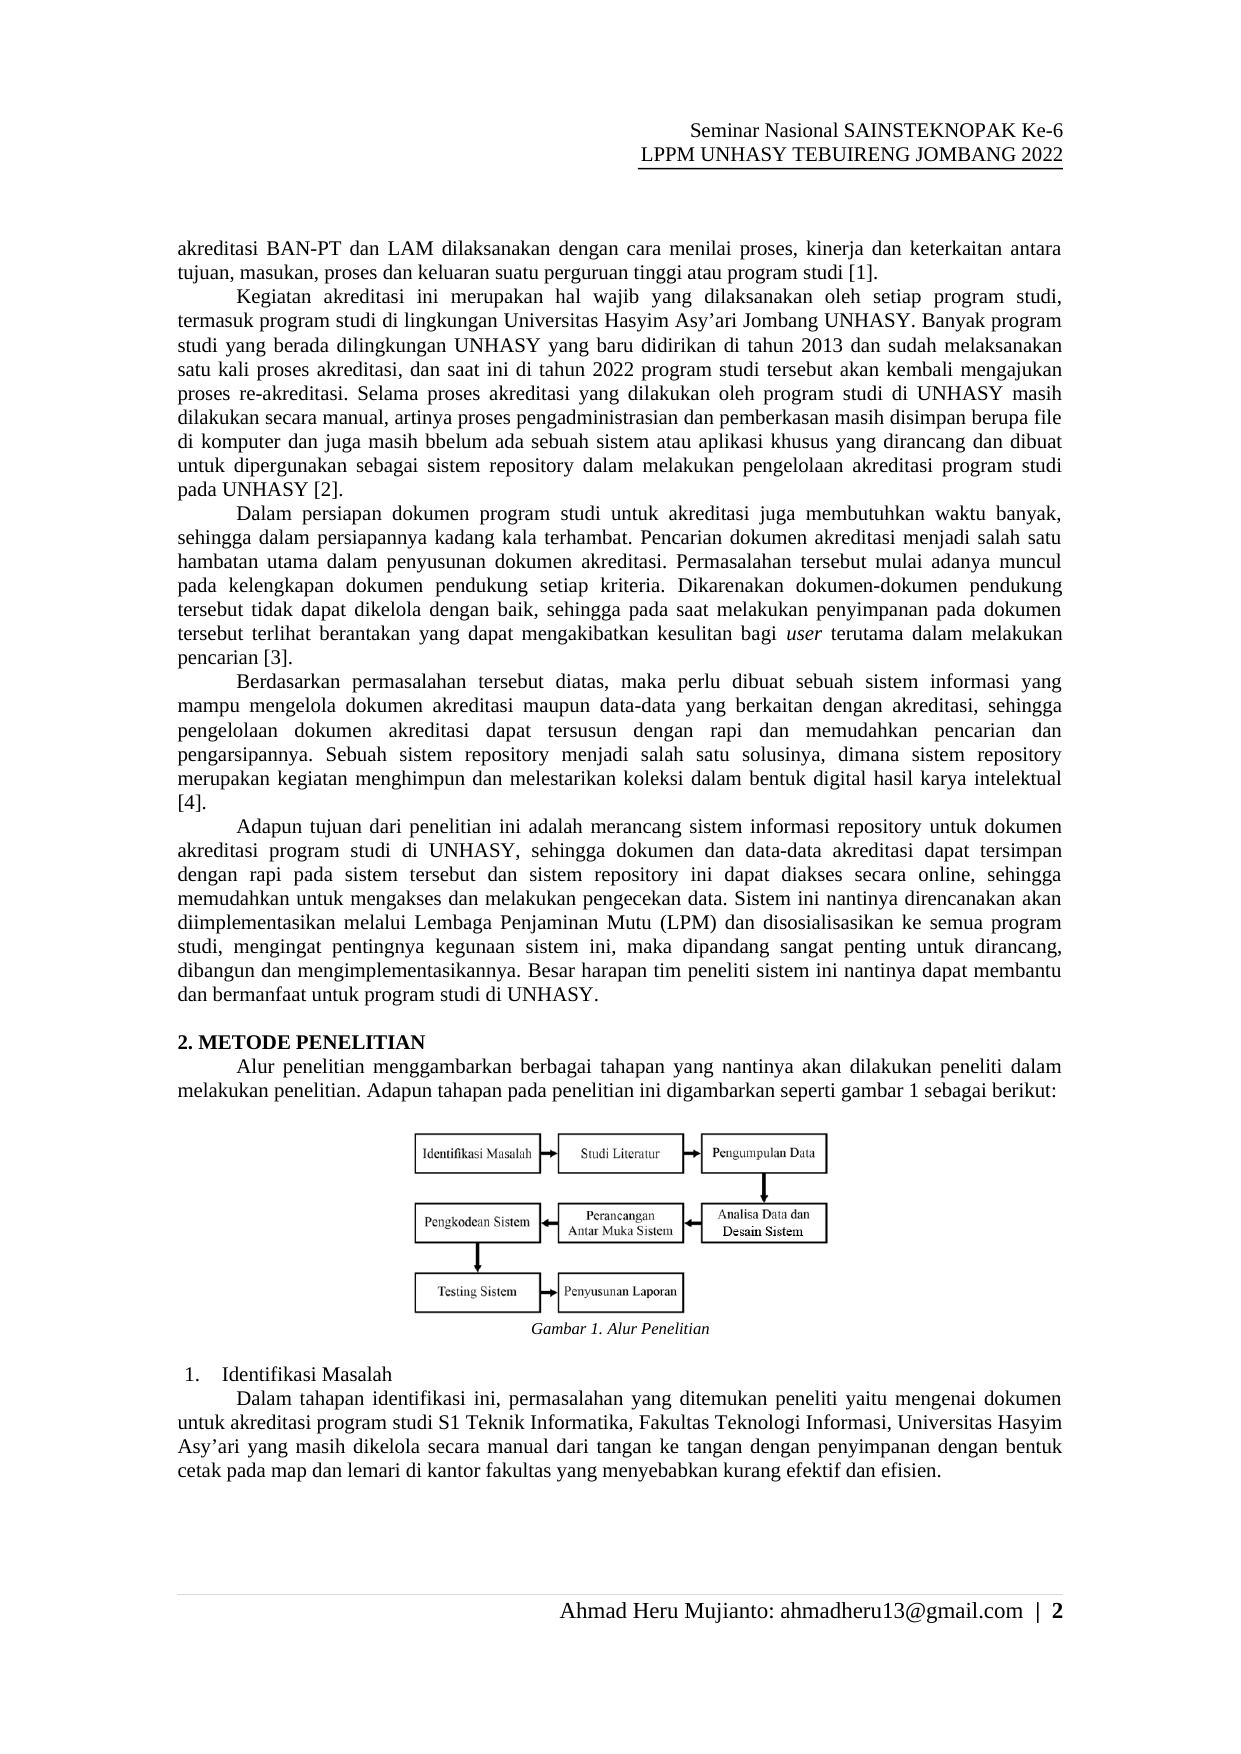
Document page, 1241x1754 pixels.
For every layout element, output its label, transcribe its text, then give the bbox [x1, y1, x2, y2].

text Kegiatan akreditasi ini merupakan hal wajib yang dilaksanakan oleh setiap program studi, termasuk program studi di lingkungan Universitas Hasyim Asy’ari Jombang UNHASY. Banyak program studi yang berada dilingkungan UNHASY yang baru didirikan di tahun 2013 dan sudah melaksanakan satu kali proses akreditasi, dan saat ini di tahun 2022 program studi tersebut akan kembali mengajukan proses re-akreditasi. Selama proses akreditasi yang dilakukan oleh program studi di UNHASY masih dilakukan secara manual, artinya proses pengadministrasian dan pemberkasan masih disimpan berupa file di komputer dan juga masih bbelum ada sebuah sistem atau aplikasi khusus yang dirancang dan dibuat untuk dipergunakan sebagai sistem repository dalam melakukan pengelolaan akreditasi program studi pada UNHASY [2]. [177, 284, 1063, 501]
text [177, 236, 1063, 284]
text Adapun tujuan dari penelitian ini adalah merancang sistem informasi repository untuk dokumen akreditasi program studi di UNHASY, sehingga dokumen dan data-data akreditasi dapat tersimpan dengan rapi pada sistem tersebut dan sistem repository ini dapat diakses secara online, sehingga memudahkan untuk mengakses dan melakukan pengecekan data. Sistem ini nantinya direncanakan akan diimplementasikan melalui Lembaga Penjaminan Mutu (LPM) dan disosialisasikan ke semua program studi, mengingat pentingnya kegunaan sistem ini, maka dipandang sangat penting untuk dirancang, dibangun dan mengimplementasikannya. Besar harapan tim peneliti sistem ini nantinya dapat membantu dan bermanfaat untuk program studi di UNHASY. [177, 814, 1063, 1006]
list Identifikasi Masalah [184, 1362, 1063, 1386]
subtitle 2. METODE PENELITIAN [177, 1030, 1063, 1054]
text Berdasarkan permasalahan tersebut diatas, maka perlu dibuat sebuah sistem informasi yang mampu mengelola dokumen akreditasi maupun data-data yang berkaitan dengan akreditasi, sehingga pengelolaan dokumen akreditasi dapat tersusun dengan rapi dan memudahkan pencarian dan pengarsipannya. Sebuah sistem repository menjadi salah satu solusinya, dimana sistem repository merupakan kegiatan menghimpun dan melestarikan koleksi dalam bentuk digital hasil karya intelektual [4]. [177, 669, 1063, 814]
text Dalam tahapan identifikasi ini, permasalahan yang ditemukan peneliti yaitu mengenai dokumen untuk akreditasi program studi S1 Teknik Informatika, Fakultas Teknologi Informasi, Universitas Hasyim Asy’ari yang masih dikelola secara manual dari tangan ke tangan dengan penyimpanan dengan bentuk cetak pada map dan lemari di kantor fakultas yang menyebabkan kurang efektif dan efisien. [177, 1386, 1063, 1482]
text Gambar 1. Alur Penelitian [177, 1319, 1063, 1338]
picture [408, 1126, 832, 1319]
text Dalam persiapan dokumen program studi untuk akreditasi juga membutuhkan waktu banyak, sehingga dalam persiapannya kadang kala terhambat. Pencarian dokumen akreditasi menjadi salah satu hambatan utama dalam penyusunan dokumen akreditasi. Permasalahan tersebut mulai adanya muncul pada kelengkapan dokumen pendukung setiap kriteria. Dikarenakan dokumen-dokumen pendukung tersebut tidak dapat dikelola dengan baik, sehingga pada saat melakukan penyimpanan pada dokumen tersebut terlihat berantakan yang dapat mengakibatkan kesulitan bagi user terutama dalam melakukan pencarian [3]. [177, 501, 1063, 669]
text Alur penelitian menggambarkan berbagai tahapan yang nantinya akan dilakukan peneliti dalam melakukan penelitian. Adapun tahapan pada penelitian ini digambarkan seperti gambar 1 sebagai berikut: [177, 1054, 1063, 1102]
